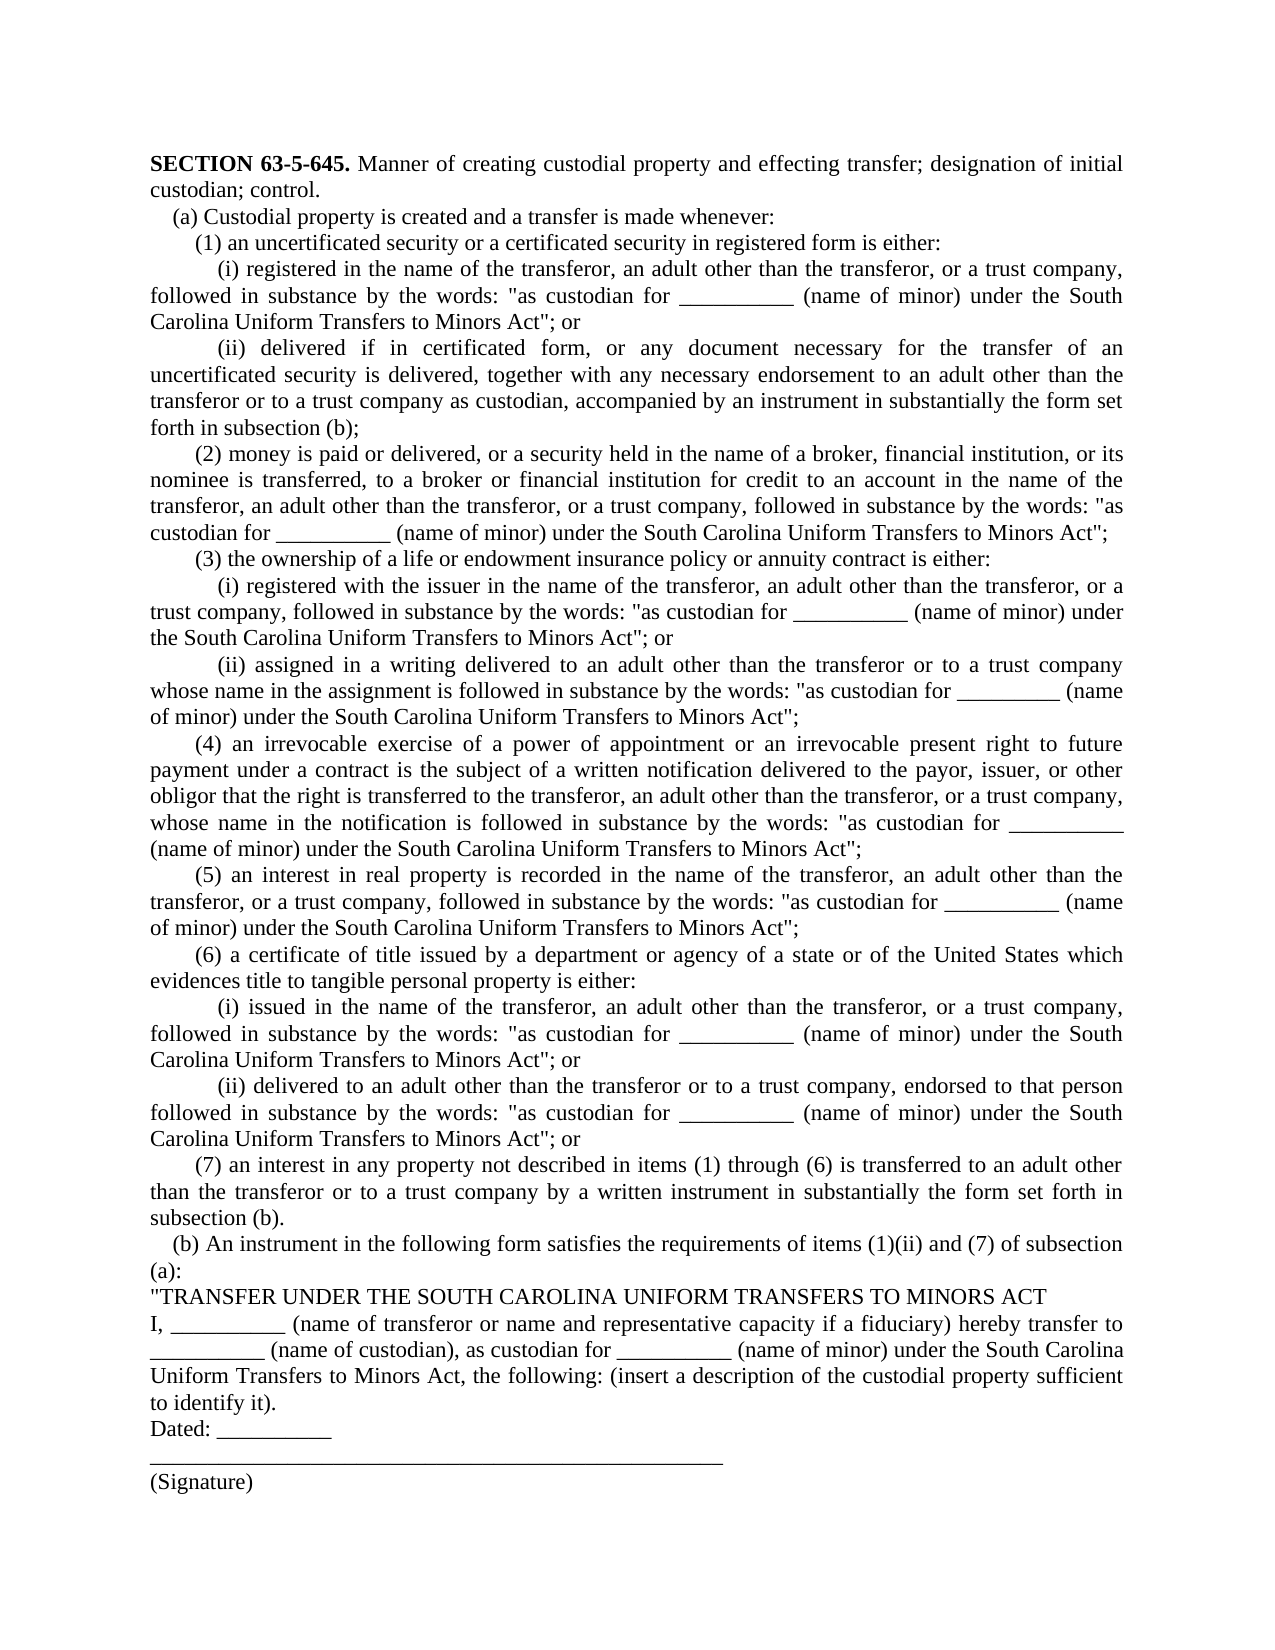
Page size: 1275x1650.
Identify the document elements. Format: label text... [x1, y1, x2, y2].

text (ii) delivered to an adult other than the transferor or to a trust company, endorsed to that person followed in substance by the words: "as custodian for __________ (name of minor) under the South Carolina Uniform Transfers to Minors Act"; or [150, 1072, 1125, 1151]
text SECTION 63-5-645. Manner of creating custodial property and effecting transfer; designation of initial custodian; control. [150, 150, 1125, 203]
text (7) an interest in any property not described in items (1) through (6) is transferred to an adult other than the transferor or to a trust company by a written instrument in substantially the form set forth in subsection (b). [150, 1151, 1125, 1231]
text (6) a certificate of title issued by a department or agency of a state or of the United States which evidences title to tangible personal property is either: [150, 941, 1125, 993]
text "TRANSFER UNDER THE SOUTH CAROLINA UNIFORM TRANSFERS TO MINORS ACT [150, 1283, 1125, 1309]
text (i) issued in the name of the transferor, an adult other than the transferor, or a trust company, followed in substance by the words: "as custodian for __________ (name of minor) under the South Carolina Uniform Transfers to Minors Act"; or [150, 993, 1125, 1072]
text (i) registered in the name of the transferor, an adult other than the transferor, or a trust company, followed in substance by the words: "as custodian for __________ (name of minor) under the South Carolina Uniform Transfers to Minors Act"; or [150, 255, 1125, 334]
text I, __________ (name of transferor or name and representative capacity if a fiduciary) hereby transfer to __________ (name of custodian), as custodian for __________ (name of minor) under the South Carolina Uniform Transfers to Minors Act, the following: (insert a description of the custodial property sufficient to identify it). [150, 1309, 1125, 1415]
text (a) Custodial property is created and a transfer is made whenever: [150, 203, 1125, 229]
text __________________________________________________ [150, 1441, 1125, 1468]
text (ii) delivered if in certificated form, or any document necessary for the transfer of an uncertificated security is delivered, together with any necessary endorsement to an adult other than the transferor or to a trust company as custodian, accompanied by an instrument in substantially the form set forth in subsection (b); [150, 334, 1125, 440]
text (3) the ownership of a life or endowment insurance policy or annuity contract is either: [150, 545, 1125, 572]
text (4) an irrevocable exercise of a power of appointment or an irrevocable present right to future payment under a contract is the subject of a written notification delivered to the payor, issuer, or other obligor that the right is transferred to the transferor, an adult other than the transferor, or a trust company, whose name in the notification is followed in substance by the words: "as custodian for __________ (name of minor) under the South Carolina Uniform Transfers to Minors Act"; [150, 730, 1125, 862]
text (Signature) [150, 1468, 1125, 1494]
text Dated: __________ [150, 1415, 1125, 1441]
text (ii) assigned in a writing delivered to an adult other than the transferor or to a trust company whose name in the assignment is followed in substance by the words: "as custodian for _________ (name of minor) under the South Carolina Uniform Transfers to Minors Act"; [150, 651, 1125, 730]
text (b) An instrument in the following form satisfies the requirements of items (1)(ii) and (7) of subsection (a): [150, 1231, 1125, 1283]
text (i) registered with the issuer in the name of the transferor, an adult other than the transferor, or a trust company, followed in substance by the words: "as custodian for __________ (name of minor) under the South Carolina Uniform Transfers to Minors Act"; or [150, 572, 1125, 651]
text (5) an interest in real property is recorded in the name of the transferor, an adult other than the transferor, or a trust company, followed in substance by the words: "as custodian for __________ (name of minor) under the South Carolina Uniform Transfers to Minors Act"; [150, 862, 1125, 941]
text (1) an uncertificated security or a certificated security in registered form is either: [150, 229, 1125, 255]
text (2) money is paid or delivered, or a security held in the name of a broker, financial institution, or its nominee is transferred, to a broker or financial institution for credit to an account in the name of the transferor, an adult other than the transferor, or a trust company, followed in substance by the words: "as custodian for __________ (name of minor) under the South Carolina Uniform Transfers to Minors Act"; [150, 440, 1125, 545]
